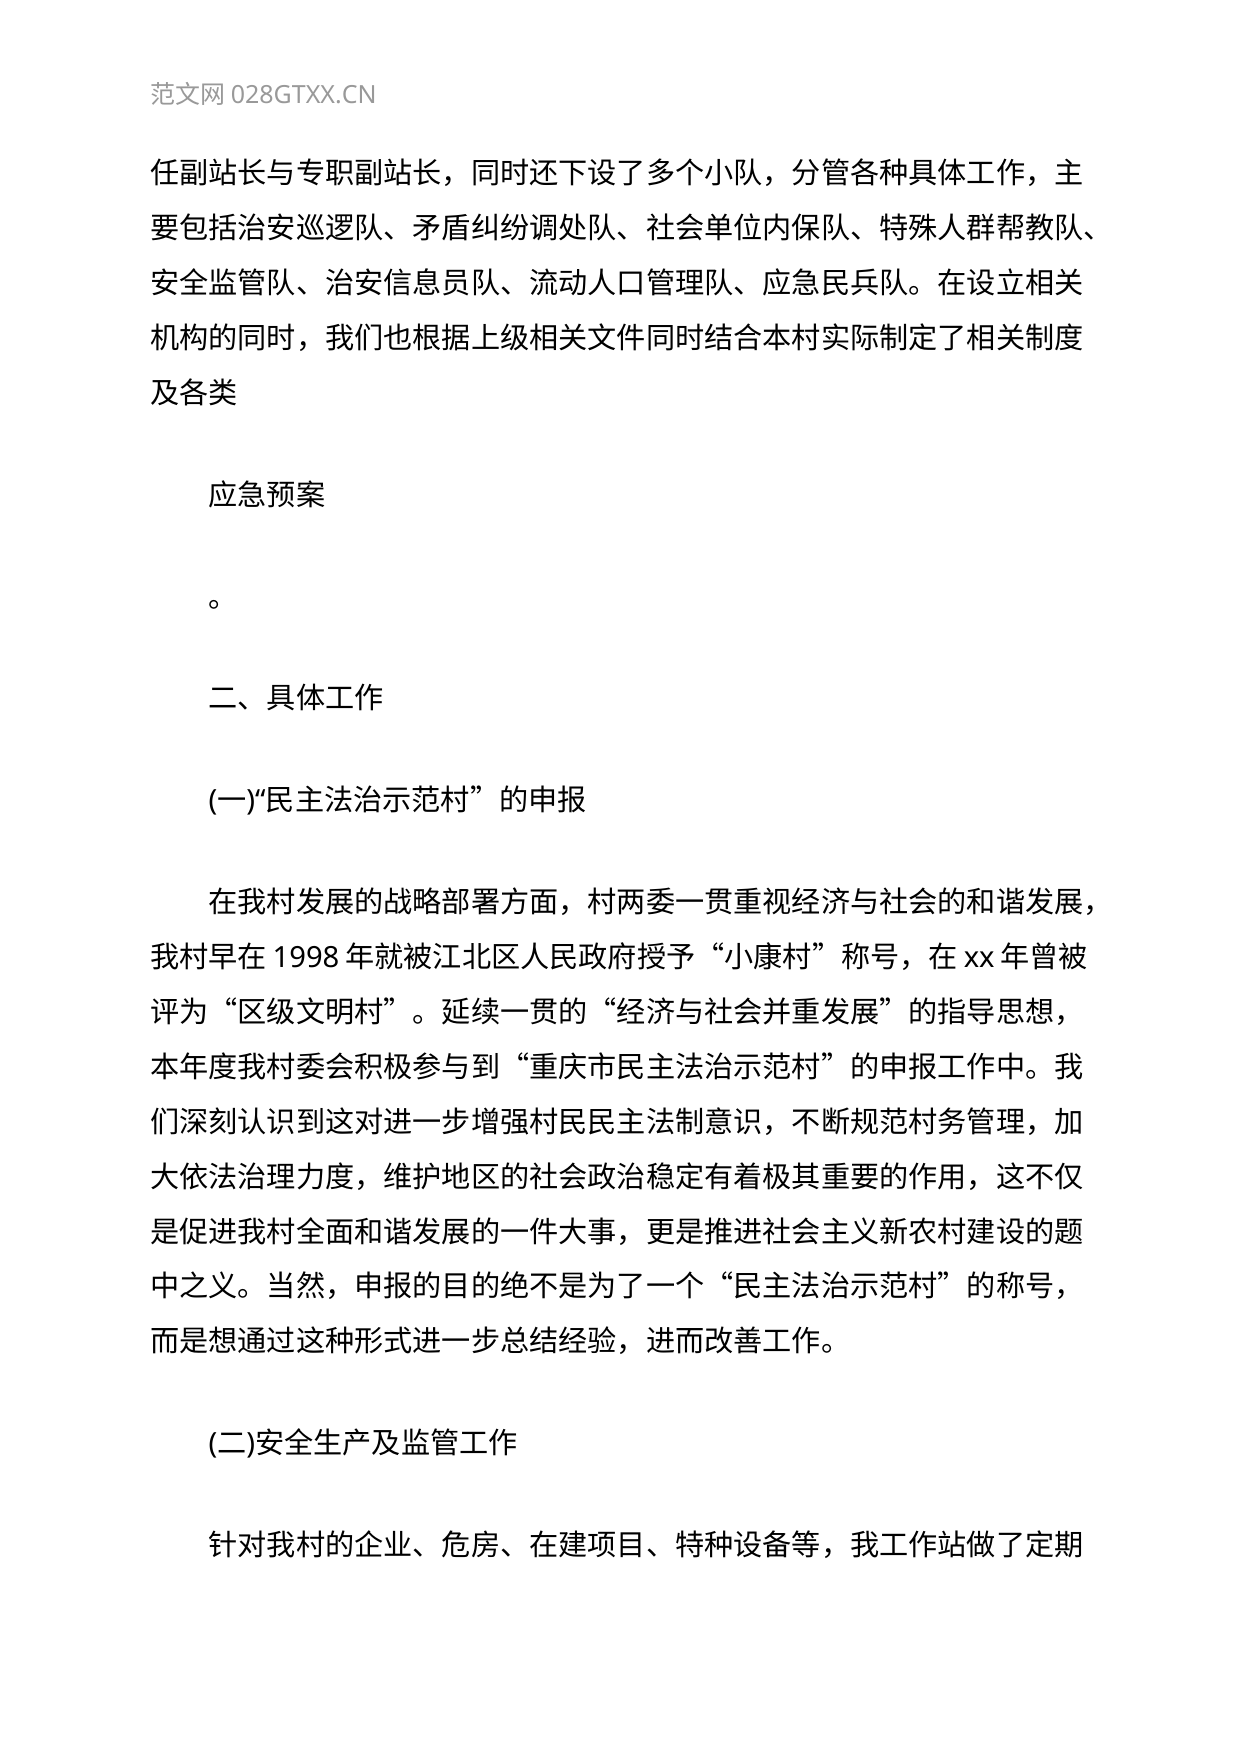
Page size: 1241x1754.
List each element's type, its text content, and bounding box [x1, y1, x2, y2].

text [150, 150, 1090, 412]
text (一)“民主法治示范村”的申报 [150, 777, 1090, 819]
text 应急预案 [150, 471, 1090, 514]
text 。 [150, 573, 1090, 615]
text (二)安全生产及监管工作 [150, 1420, 1090, 1462]
text 二、具体工作 [150, 675, 1090, 717]
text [150, 1522, 1090, 1564]
text 在我村发展的战略部署方面，村两委一贯重视经济与社会的和谐发展，我村早在1998年就被江北区人民政府授予“小康村”称号，在xx年曾被评为“区级文明村”。延续一贯的“经济与社会并重发展”的指导思想，本年度我村委会积极参与到“重庆市民主法治示范村”的申报工作中。我们深刻认识到这对进一步增强村民民主法制意识，不断规范村务管理，加大依法治理力度，维护地区的社会政治稳定有着极其重要的作用，这不仅是促进我村全面和谐发展的一件大事，更是推进社会主义新农村建设的题中之义。当然，申报的目的绝不是为了一个“民主法治示范村”的称号，而是想通过这种形式进一步总结经验，进而改善工作。 [150, 879, 1090, 1360]
